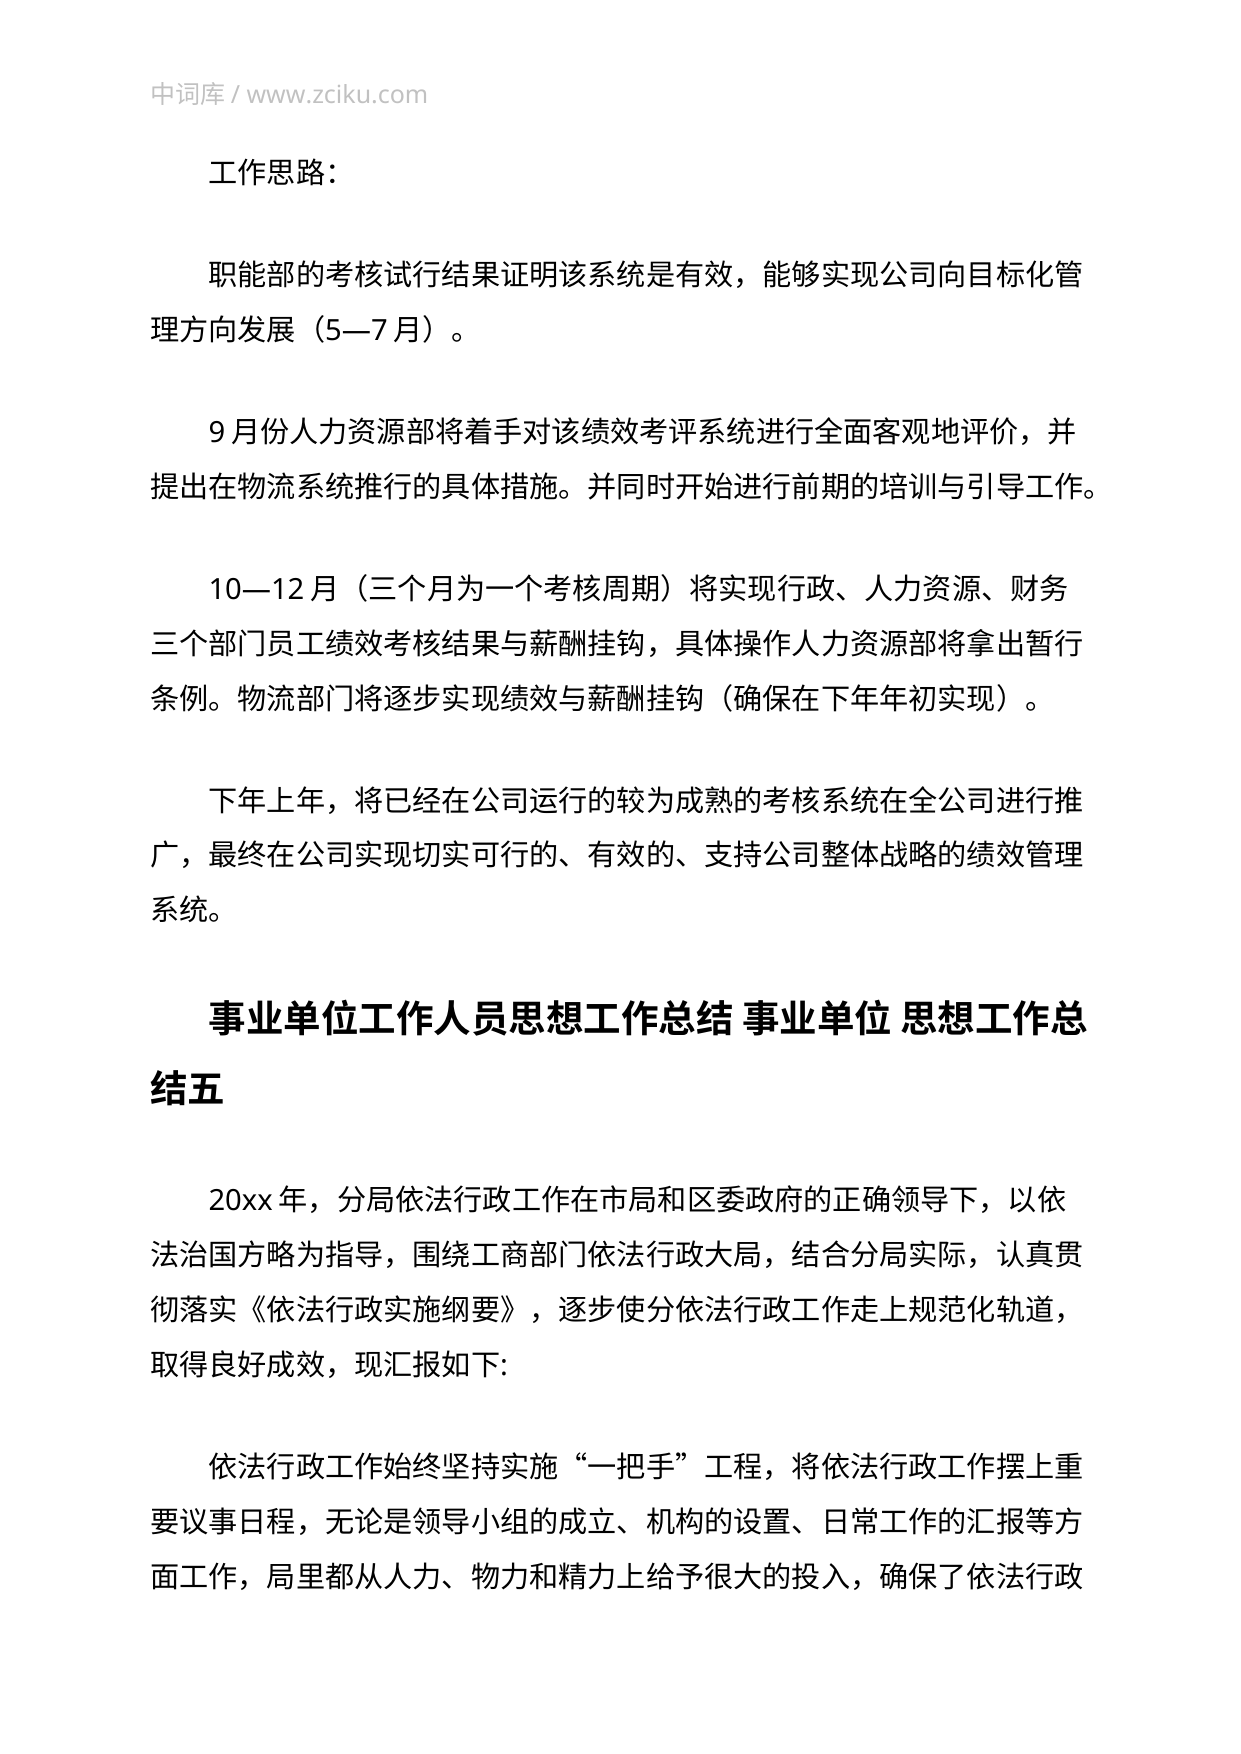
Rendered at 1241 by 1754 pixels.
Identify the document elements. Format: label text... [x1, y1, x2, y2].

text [150, 1443, 1090, 1595]
text 9月份人力资源部将着手对该绩效考评系统进行全面客观地评价，并提出在物流系统推行的具体措施。并同时开始进行前期的培训与引导工作。 [150, 409, 1090, 506]
text 10—12月（三个月为一个考核周期）将实现行政、人力资源、财务三个部门员工绩效考核结果与薪酬挂钩，具体操作人力资源部将拿出暂行条例。物流部门将逐步实现绩效与薪酬挂钩（确保在下年年初实现）。 [150, 565, 1090, 718]
text 职能部的考核试行结果证明该系统是有效，能够实现公司向目标化管理方向发展（5—7月）。 [150, 252, 1090, 349]
text 工作思路： [150, 150, 1090, 192]
text 下年上年，将已经在公司运行的较为成熟的考核系统在全公司进行推广，最终在公司实现切实可行的、有效的、支持公司整体战略的绩效管理系统。 [150, 777, 1090, 929]
text 事业单位工作人员思想工作总结 事业单位 思想工作总结五 [150, 989, 1090, 1113]
text 20xx年，分局依法行政工作在市局和区委政府的正确领导下，以依法治国方略为指导，围绕工商部门依法行政大局，结合分局实际，认真贯彻落实《依法行政实施纲要》，逐步使分依法行政工作走上规范化轨道，取得良好成效，现汇报如下: [150, 1177, 1090, 1384]
